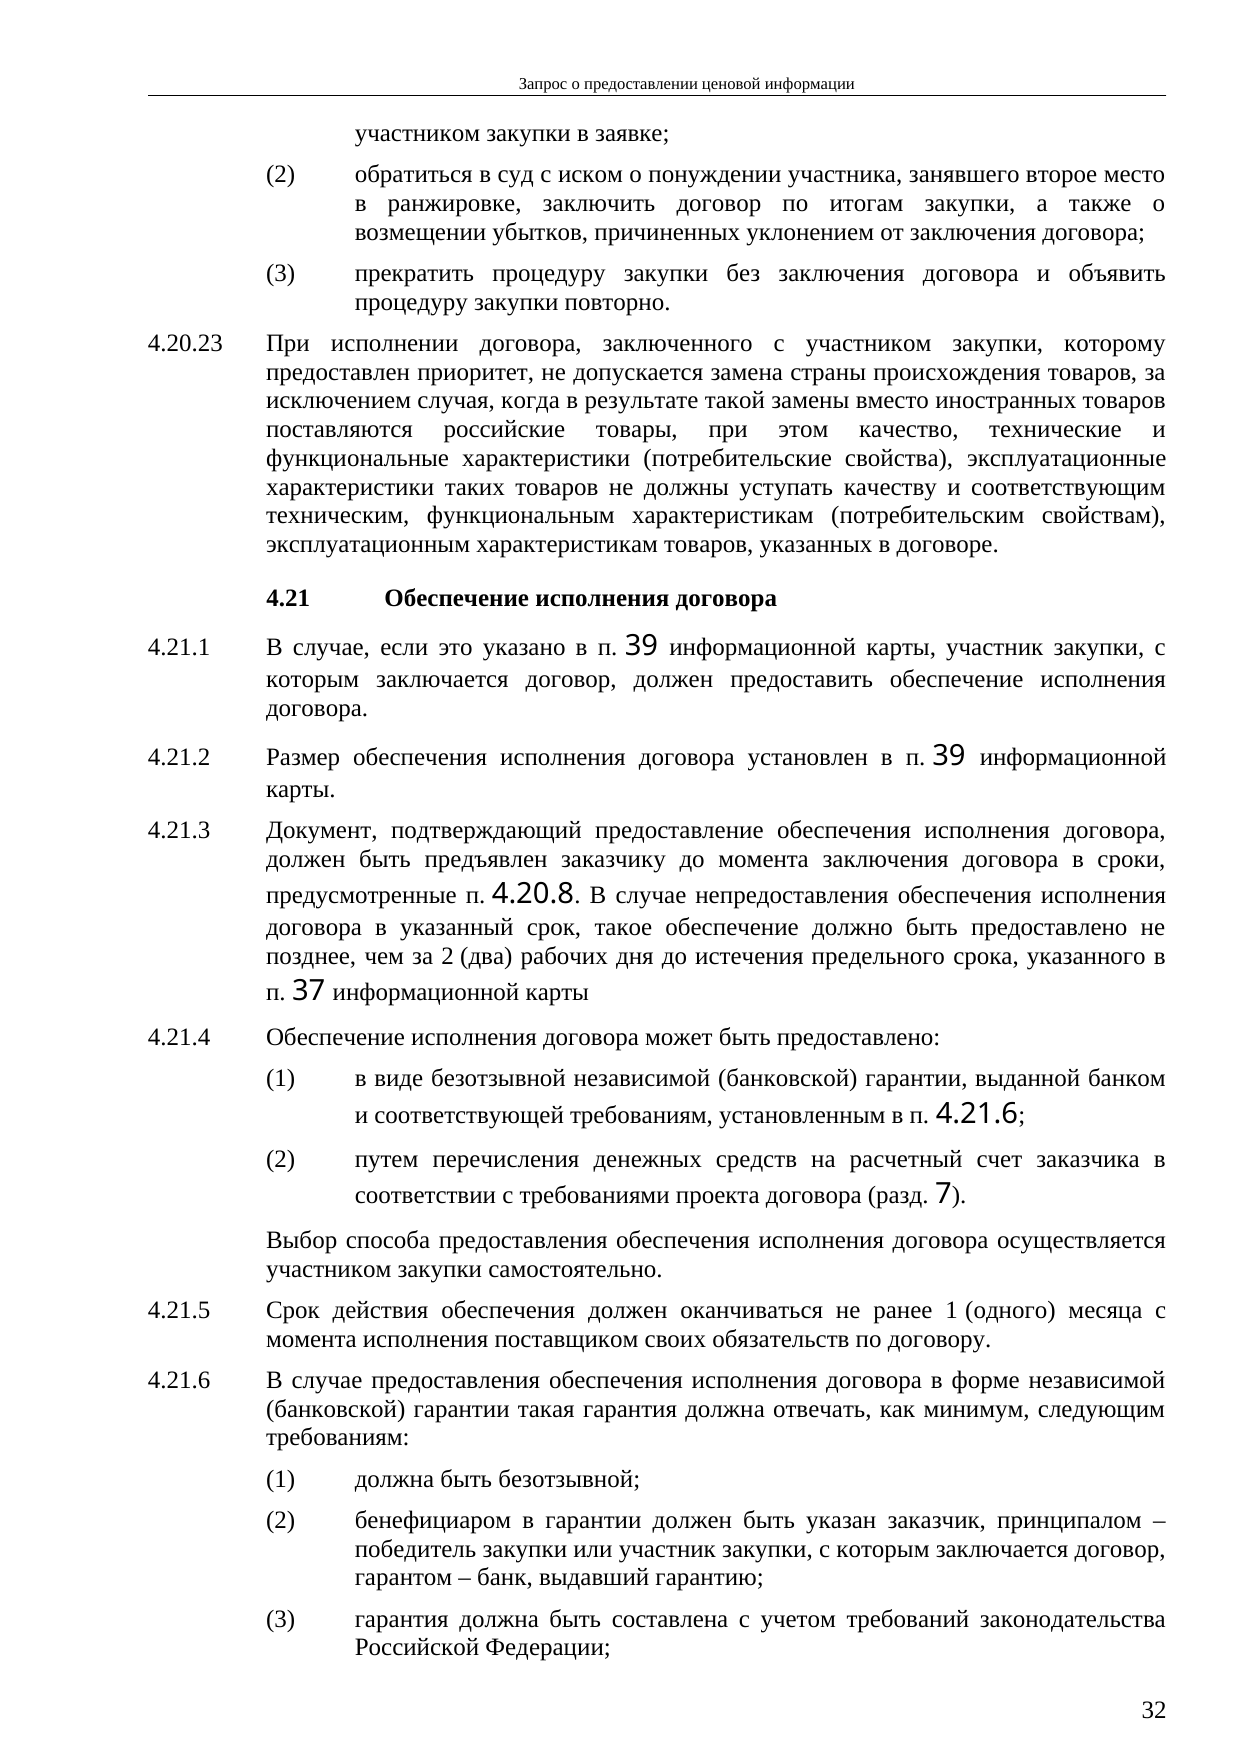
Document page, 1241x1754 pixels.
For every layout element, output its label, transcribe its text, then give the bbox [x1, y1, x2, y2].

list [266, 118, 1166, 147]
list обратиться в суд с иском о понуждении участника, занявшего второе место в ранжировке, заключить договор по итогам закупки, а также о возмещении убытков, причиненных уклонением от заключения договора; [266, 159, 1166, 246]
list При исполнении договора, заключенного с участником закупки, которому предоставлен приоритет, не допускается замена страны происхождения товаров, за исключением случая, когда в результате такой замены вместо иностранных товаров поставляются российские товары, при этом качество, технические и функциональные характеристики (потребительские свойства), эксплуатационные характеристики таких товаров не должны уступать качеству и соответствующим техническим, функциональным характеристикам (потребительским свойствам), эксплуатационным характеристикам товаров, указанных в договоре. [148, 328, 1166, 558]
list В случае предоставления обеспечения исполнения договора в форме независимой (банковской) гарантии такая гарантия должна отвечать, как минимум, следующим требованиям: [148, 1365, 1166, 1451]
list в виде безотзывной независимой (банковской) гарантии, выданной банком и соответствующей требованиям, установленным в п. 4.21.6; [266, 1063, 1166, 1132]
list путем перечисления денежных средств на расчетный счет заказчика в соответствии с требованиями проекта договора (разд. 7). [266, 1144, 1166, 1212]
list Документ, подтверждающий предоставление обеспечения исполнения договора, должен быть предъявлен заказчику до момента заключения договора в сроки, предусмотренные п. 4.20.8. В случае непредоставления обеспечения исполнения договора в указанный срок, такое обеспечение должно быть предоставлено не позднее, чем за 2 (два) рабочих дня до истечения предельного срока, указанного в п. 31 информационной карты [148, 815, 1166, 1009]
list гарантия должна быть составлена с учетом требований законодательства Российской Федерации; [266, 1604, 1166, 1661]
list Срок действия обеспечения должен оканчиваться не ранее 1 (одного) месяца с момента исполнения поставщиком своих обязательств по договору. [148, 1295, 1166, 1352]
list бенефициаром в гарантии должен быть указан заказчик, принципалом – победитель закупки или участник закупки, с которым заключается договор, гарантом – банк, выдавший гарантию; [266, 1505, 1166, 1591]
list должна быть безотзывной; [266, 1464, 1166, 1492]
list Выбор способа предоставления обеспечения исполнения договора осуществляется участником закупки самостоятельно. [148, 1225, 1166, 1282]
list Размер обеспечения исполнения договора установлен в п. 33 информационной карты. [148, 734, 1166, 802]
list Обеспечение исполнения договора может быть предоставлено: [148, 1022, 1166, 1051]
list В случае, если это указано в п. 33 информационной карты, участник закупки, с которым заключается договор, должен предоставить обеспечение исполнения договора. [148, 624, 1166, 722]
list Обеспечение исполнения договора [266, 583, 1166, 612]
list прекратить процедуру закупки без заключения договора и объявить процедуру закупки повторно. [266, 258, 1166, 316]
